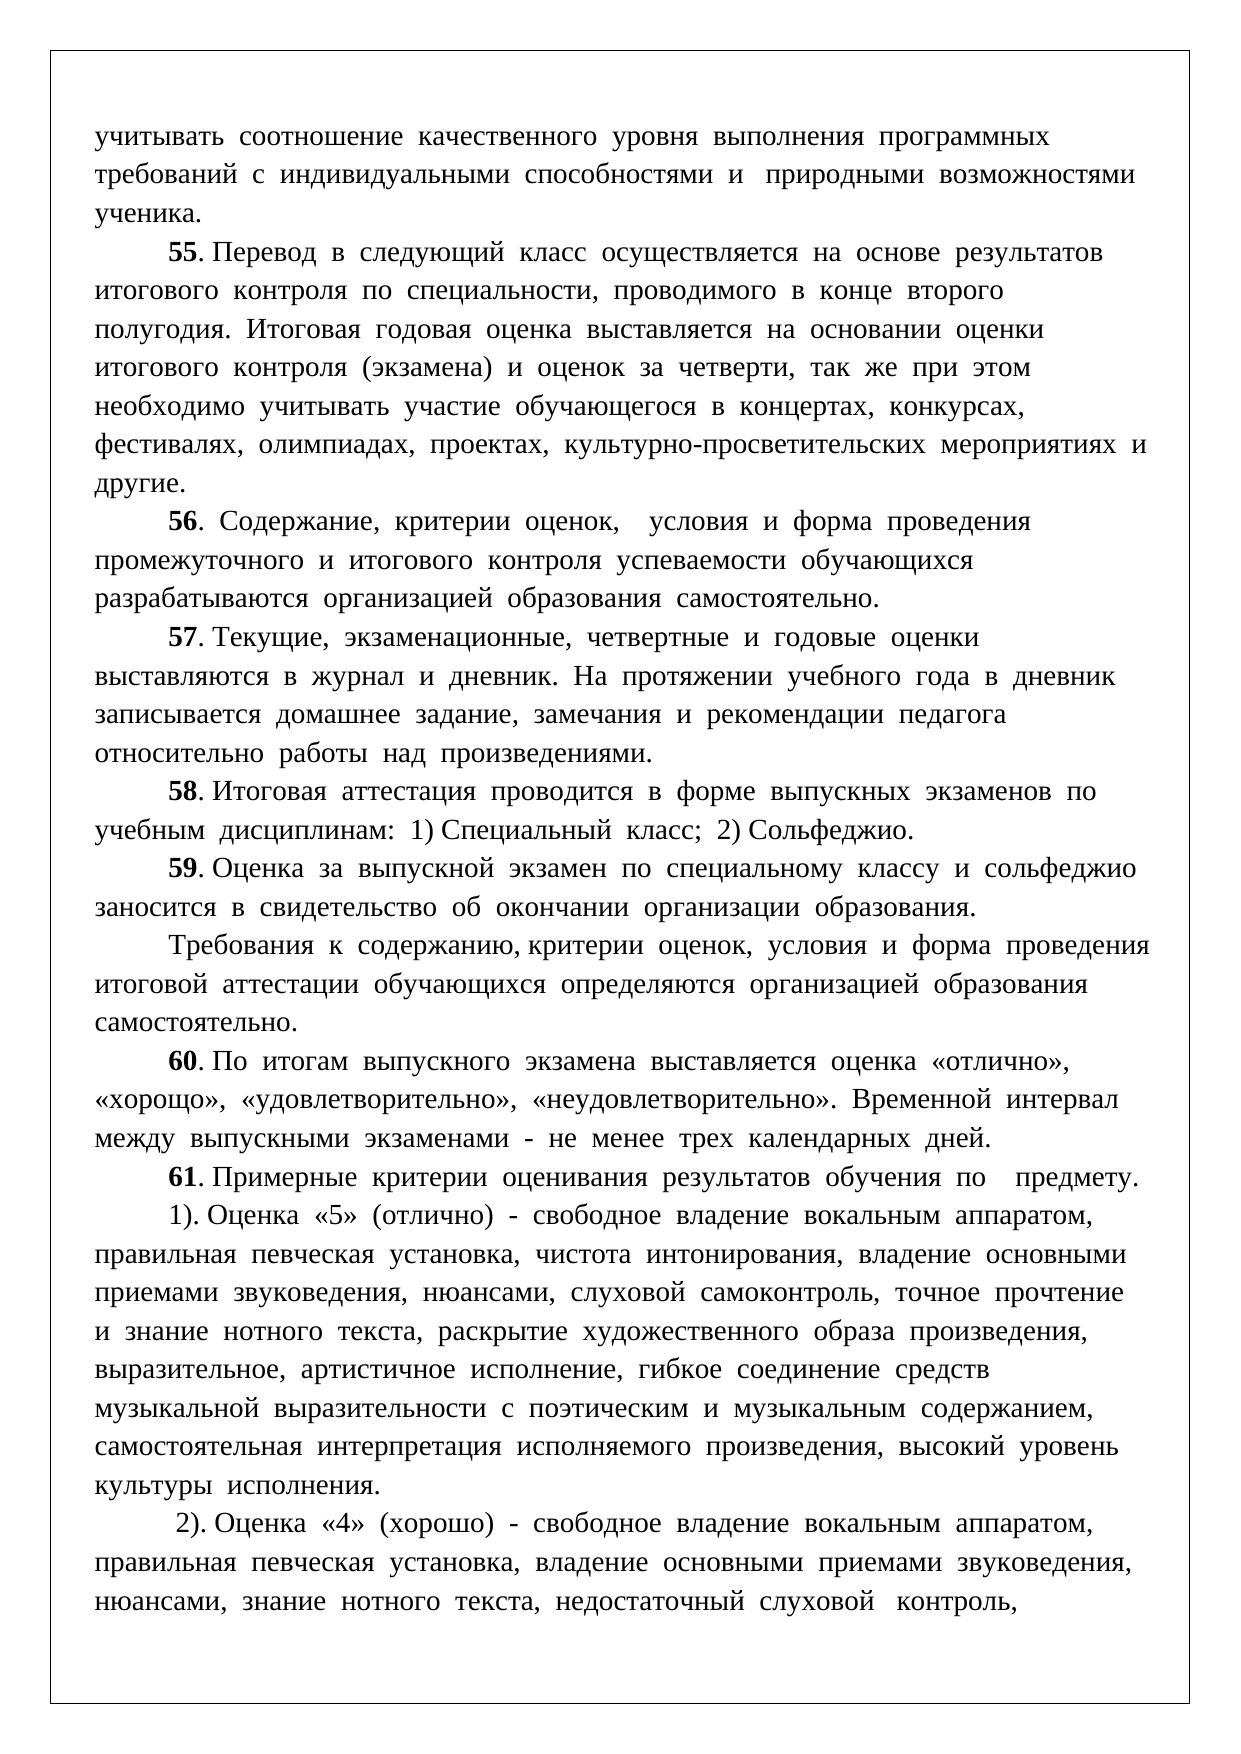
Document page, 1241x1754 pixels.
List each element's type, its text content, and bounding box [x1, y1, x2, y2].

text 57. Текущие, экзаменационные, четвертные и годовые оценки выставляются в журнал и дневник. На протяжении учебного года в дневник записывается домашнее задание, замечания и рекомендации педагога относительно работы над произведениями. [94, 619, 1152, 768]
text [94, 1506, 1152, 1616]
text Требования к содержанию, критерии оценок, условия и форма проведения итоговой аттестации обучающихся определяются организацией образования самостоятельно. [94, 927, 1152, 1038]
text 59. Оценка за выпускной экзамен по специальному классу и сольфеджио заносится в свидетельство об окончании организации образования. [94, 850, 1152, 922]
text 58. Итоговая аттестация проводится в форме выпускных экзаменов по учебным дисциплинам: 1) Специальный класс; 2) Сольфеджио. [94, 773, 1152, 845]
text 55. Перевод в следующий класс осуществляется на основе результатов итогового контроля по специальности, проводимого в конце второго полугодия. Итоговая годовая оценка выставляется на основании оценки итогового контроля (экзамена) и оценок за четверти, так же при этом необходимо учитывать участие обучающегося в концертах, конкурсах, фестивалях, олимпиадах, проектах, культурно-просветительских мероприятиях и другие. [94, 234, 1152, 498]
text 61. Примерные критерии оценивания результатов обучения по предмету. [94, 1159, 1152, 1192]
text 60. По итогам выпускного экзамена выставляется оценка «отлично», «хорощо», «удовлетворительно», «неудовлетворительно». Временной интервал между выпускными экзаменами - не менее трех календарных дней. [94, 1043, 1152, 1154]
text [94, 118, 1152, 229]
text 1). Оценка «5» (отлично) - свободное владение вокальным аппаратом, правильная певческая установка, чистота интонирования, владение основными приемами звуковедения, нюансами, слуховой самоконтроль, точное прочтение и знание нотного текста, раскрытие художественного образа произведения, выразительное, артистичное исполнение, гибкое соединение средств музыкальной выразительности с поэтическим и музыкальным содержанием, самостоятельная интерпретация исполняемого произведения, высокий уровень культуры исполнения. [94, 1197, 1152, 1501]
text 56. Содержание, критерии оценок, условия и форма проведения промежуточного и итогового контроля успеваемости обучающихся разрабатываются организацией образования самостоятельно. [94, 503, 1152, 614]
